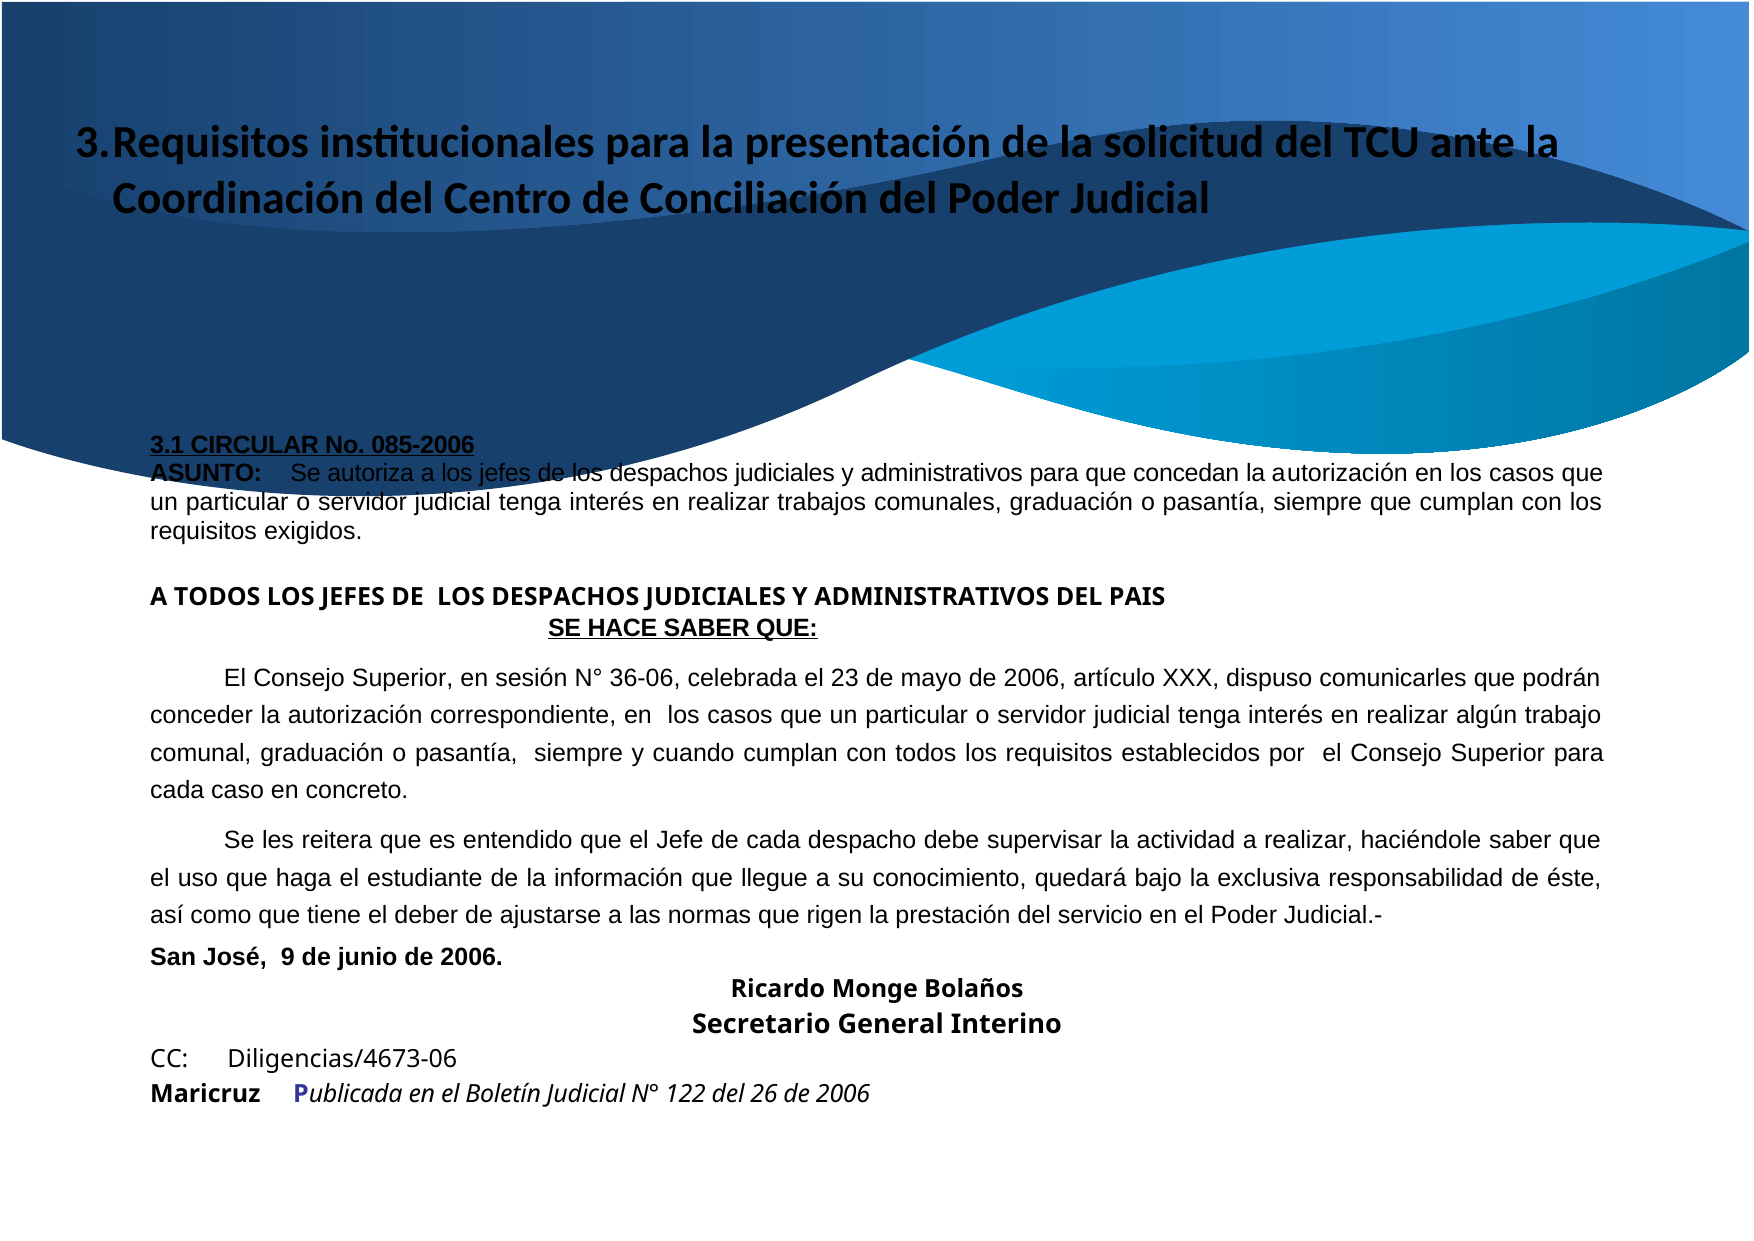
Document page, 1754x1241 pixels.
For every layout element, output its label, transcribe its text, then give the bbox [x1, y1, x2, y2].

text A TODOS LOS JEFES DE LOS DESPACHOS JUDICIALES Y ADMINISTRATIVOS DEL PAIS [150, 579, 1604, 613]
text San José, 9 de junio de 2006. [150, 941, 1604, 970]
text Maricruz Publicada en el Boletín Judicial N° 122 del 26 de 2006 [150, 1075, 1604, 1109]
text Ricardo Monge Bolaños [150, 970, 1604, 1004]
text El Consejo Superior, en sesión N° 36-06, celebrada el 23 de mayo de 2006, artículo XXX, dispuso comunicarles que podrán conceder la autorización correspondiente, en los casos que un particular o servidor judicial tenga interés en realizar algún trabajo comunal, graduación o pasantía, siempre y cuando cumplan con todos los requisitos establecidos por el Consejo Superior para cada caso en concreto. [150, 654, 1604, 804]
text SE HACE SABER QUE: [150, 613, 1604, 641]
text Secretario General Interino [150, 1004, 1604, 1041]
text Se les reitera que es entendido que el Jefe de cada despacho debe supervisar la actividad a realizar, haciéndole saber que el uso que haga el estudiante de la información que llegue a su conocimiento, quedará bajo la exclusiva responsabilidad de éste, así como que tiene el deber de ajustarse a las normas que rigen la prestación del servicio en el Poder Judicial.- [150, 816, 1604, 929]
text CC: Diligencias/4673-06 [150, 1041, 1604, 1075]
text 3.1 CIRCULAR No. 085-2006 [150, 429, 1604, 458]
list Requisitos institucionales para la presentación de la solicitud del TCU ante la Coordinación del Centro de Conciliación del Poder Judicial [75, 113, 1604, 225]
text ASUNTO: Se autoriza a los jefes de los despachos judiciales y administrativos para que concedan la autorización en los casos que un particular o servidor judicial tenga interés en realizar trabajos comunales, graduación o pasantía, siempre que cumplan con los requisitos exigidos. [150, 458, 1604, 544]
